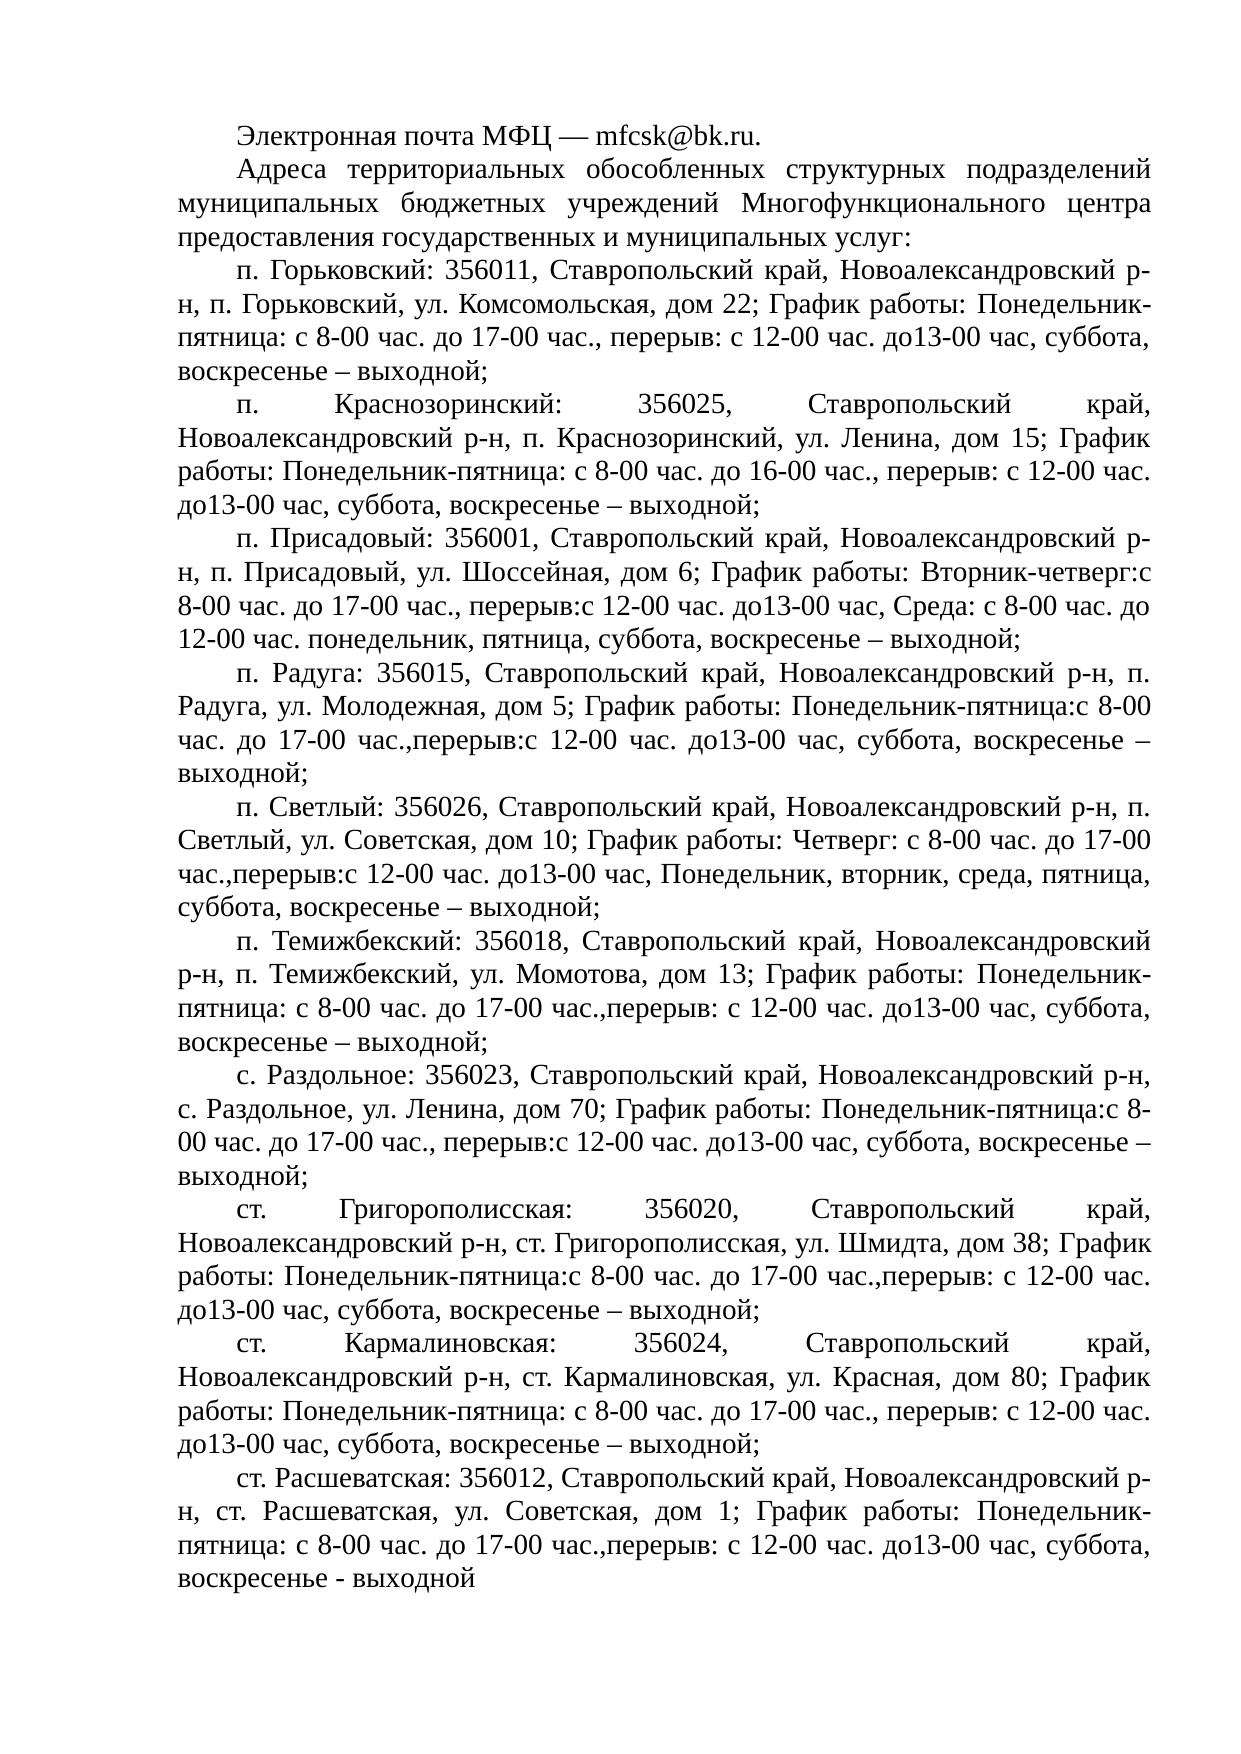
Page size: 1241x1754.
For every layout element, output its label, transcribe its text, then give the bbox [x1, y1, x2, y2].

text п. Темижбекский: 356018, Ставропольский край, Новоалександровский р-н, п. Темижбекский, ул. Момотова, дом 13; График работы: Понедельник-пятница: с 8-00 час. до 17-00 час.,перерыв: с 12-00 час. до13-00 час, суббота, воскресенье – выходной; [177, 923, 1152, 1057]
text с. Раздольное: 356023, Ставропольский край, Новоалександровский р-н, с. Раздольное, ул. Ленина, дом 70; График работы: Понедельник-пятница:с 8-00 час. до 17-00 час., перерыв:с 12-00 час. до13-00 час, суббота, воскресенье – выходной; [177, 1057, 1152, 1191]
text п. Светлый: 356026, Ставропольский край, Новоалександровский р-н, п. Светлый, ул. Советская, дом 10; График работы: Четверг: с 8-00 час. до 17-00 час.,перерыв:с 12-00 час. до13-00 час, Понедельник, вторник, среда, пятница, суббота, воскресенье – выходной; [177, 789, 1152, 923]
text п. Присадовый: 356001, Ставропольский край, Новоалександровский р-н, п. Присадовый, ул. Шоссейная, дом 6; График работы: Вторник-четверг:с 8-00 час. до 17-00 час., перерыв:с 12-00 час. до13-00 час, Среда: с 8-00 час. до 12-00 час. понедельник, пятница, суббота, воскресенье – выходной; [177, 521, 1152, 655]
text ст. Расшеватская: 356012, Ставропольский край, Новоалександровский р-н, ст. Расшеватская, ул. Советская, дом 1; График работы: Понедельник-пятница: с 8-00 час. до 17-00 час.,перерыв: с 12-00 час. до13-00 час, суббота, воскресенье - выходной [177, 1460, 1152, 1594]
text п. Краснозоринский: 356025, Ставропольский край, Новоалександровский р-н, п. Краснозоринский, ул. Ленина, дом 15; График работы: Понедельник-пятница: с 8-00 час. до 16-00 час., перерыв: с 12-00 час. до13-00 час, суббота, воскресенье – выходной; [177, 386, 1152, 521]
text Адреса территориальных обособленных структурных подразделений муниципальных бюджетных учреждений Многофункционального центра предоставления государственных и муниципальных услуг: [177, 152, 1152, 252]
text п. Горьковский: 356011, Ставропольский край, Новоалександровский р-н, п. Горьковский, ул. Комсомольская, дом 22; График работы: Понедельник-пятница: с 8-00 час. до 17-00 час., перерыв: с 12-00 час. до13-00 час, суббота, воскресенье – выходной; [177, 252, 1152, 386]
text ст. Кармалиновская: 356024, Ставропольский край, Новоалександровский р-н, ст. Кармалиновская, ул. Красная, дом 80; График работы: Понедельник-пятница: с 8-00 час. до 17-00 час., перерыв: с 12-00 час. до13-00 час, суббота, воскресенье – выходной; [177, 1326, 1152, 1460]
text п. Радуга: 356015, Ставропольский край, Новоалександровский р-н, п. Радуга, ул. Молодежная, дом 5; График работы: Понедельник-пятница:с 8-00 час. до 17-00 час.,перерыв:с 12-00 час. до13-00 час, суббота, воскресенье – выходной; [177, 655, 1152, 789]
text ст. Григорополисская: 356020, Ставропольский край, Новоалександровский р-н, ст. Григорополисская, ул. Шмидта, дом 38; График работы: Понедельник-пятница:с 8-00 час. до 17-00 час.,перерыв: с 12-00 час. до13-00 час, суббота, воскресенье – выходной; [177, 1191, 1152, 1326]
text Электронная почта МФЦ — mfcsk@bk.ru. [177, 118, 1152, 152]
